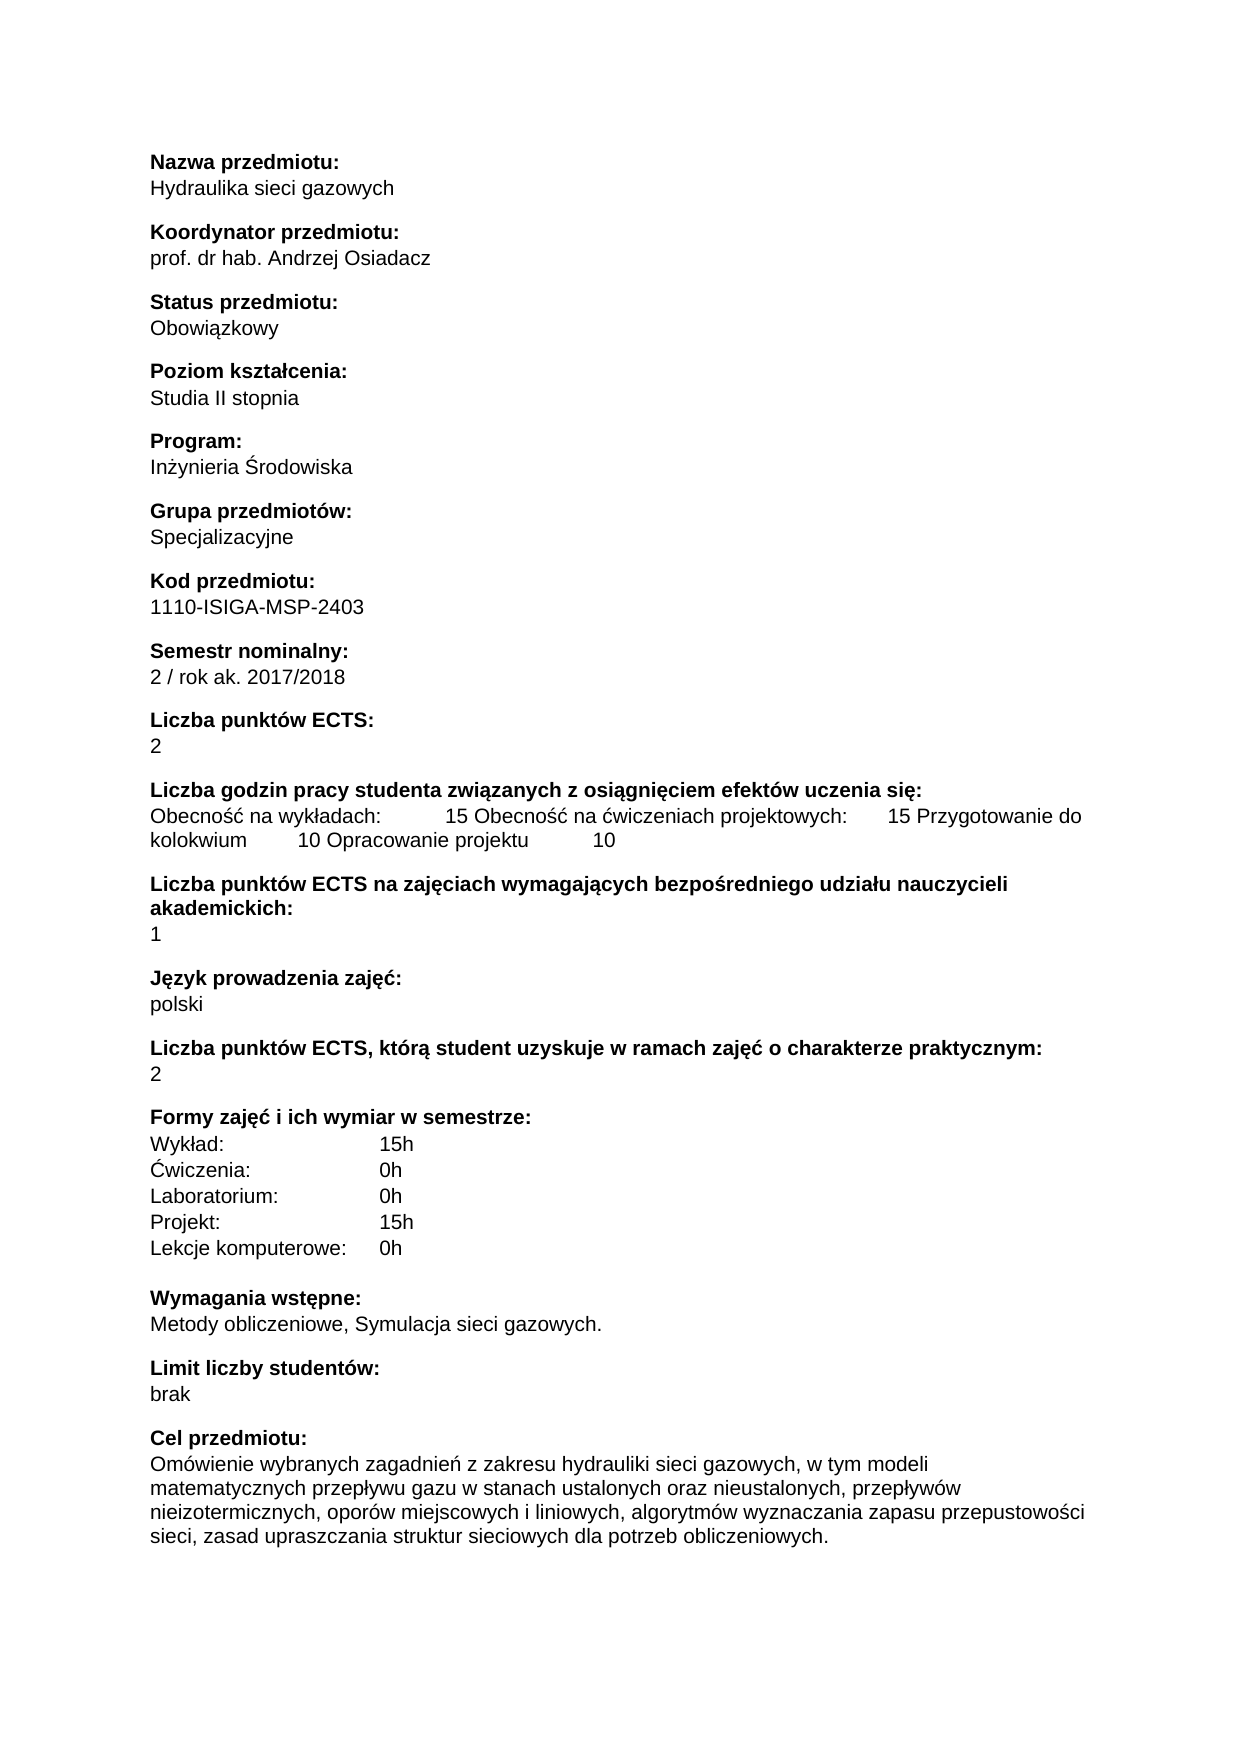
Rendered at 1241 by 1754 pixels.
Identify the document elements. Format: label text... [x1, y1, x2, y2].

text Status przedmiotu: [150, 289, 1090, 313]
text Koordynator przedmiotu: [150, 220, 1090, 244]
text Omówienie wybranych zagadnień z zakresu hydrauliki sieci gazowych, w tym modeli matematycznych przepływu gazu w stanach ustalonych oraz nieustalonych, przepływów nieizotermicznych, oporów miejscowych i liniowych, algorytmów wyznaczania zapasu przepustowości sieci, zasad upraszczania struktur sieciowych dla potrzeb obliczeniowych. [150, 1452, 1090, 1547]
text Semestr nominalny: [150, 638, 1090, 662]
table_cell 0h [369, 1234, 597, 1260]
text Wymagania wstępne: [150, 1286, 1090, 1310]
text 1110-ISIGA-MSP-2403 [150, 595, 1090, 619]
text Studia II stopnia [150, 385, 1090, 409]
text Język prowadzenia zajęć: [150, 966, 1090, 989]
table_header Wykład: [140, 1132, 367, 1156]
text prof. dr hab. Andrzej Osiadacz [150, 246, 1090, 270]
text Hydraulika sieci gazowych [150, 176, 1090, 200]
table_cell 15h [369, 1208, 597, 1234]
text Inżynieria Środowiska [150, 455, 1090, 479]
text Formy zajęć i ich wymiar w semestrze: [150, 1105, 1090, 1129]
table_cell 0h [369, 1156, 597, 1182]
text 1 [150, 922, 1090, 946]
text Nazwa przedmiotu: [150, 150, 1090, 174]
text Program: [150, 429, 1090, 453]
text Specjalizacyjne [150, 525, 1090, 549]
text polski [150, 992, 1090, 1016]
text 2 [150, 734, 1090, 758]
text Poziom kształcenia: [150, 359, 1090, 383]
table_cell 0h [369, 1182, 597, 1208]
text Liczba punktów ECTS: [150, 708, 1090, 732]
table_header 15h [369, 1132, 597, 1156]
text Kod przedmiotu: [150, 569, 1090, 593]
text Liczba punktów ECTS na zajęciach wymagających bezpośredniego udziału nauczycieli akademickich: [150, 872, 1090, 920]
text Metody obliczeniowe, Symulacja sieci gazowych. [150, 1312, 1090, 1336]
text 2 [150, 1061, 1090, 1085]
table_cell Projekt: [140, 1210, 367, 1234]
table_cell Lekcje komputerowe: [140, 1236, 367, 1260]
table_cell Laboratorium: [140, 1184, 367, 1208]
text Obowiązkowy [150, 316, 1090, 339]
text Cel przedmiotu: [150, 1426, 1090, 1449]
text Limit liczby studentów: [150, 1356, 1090, 1380]
text Liczba punktów ECTS, którą student uzyskuje w ramach zajęć o charakterze praktycznym: [150, 1035, 1090, 1059]
text Liczba godzin pracy studenta związanych z osiągnięciem efektów uczenia się: [150, 778, 1090, 802]
text 2 / rok ak. 2017/2018 [150, 664, 1090, 688]
text brak [150, 1382, 1090, 1406]
text Grupa przedmiotów: [150, 499, 1090, 523]
text Obecność na wykładach: 15 Obecność na ćwiczeniach projektowych: 15 Przygotowanie do kolokwium 10 Opracowanie projektu 10 [150, 804, 1090, 852]
table_cell Ćwiczenia: [140, 1158, 367, 1182]
